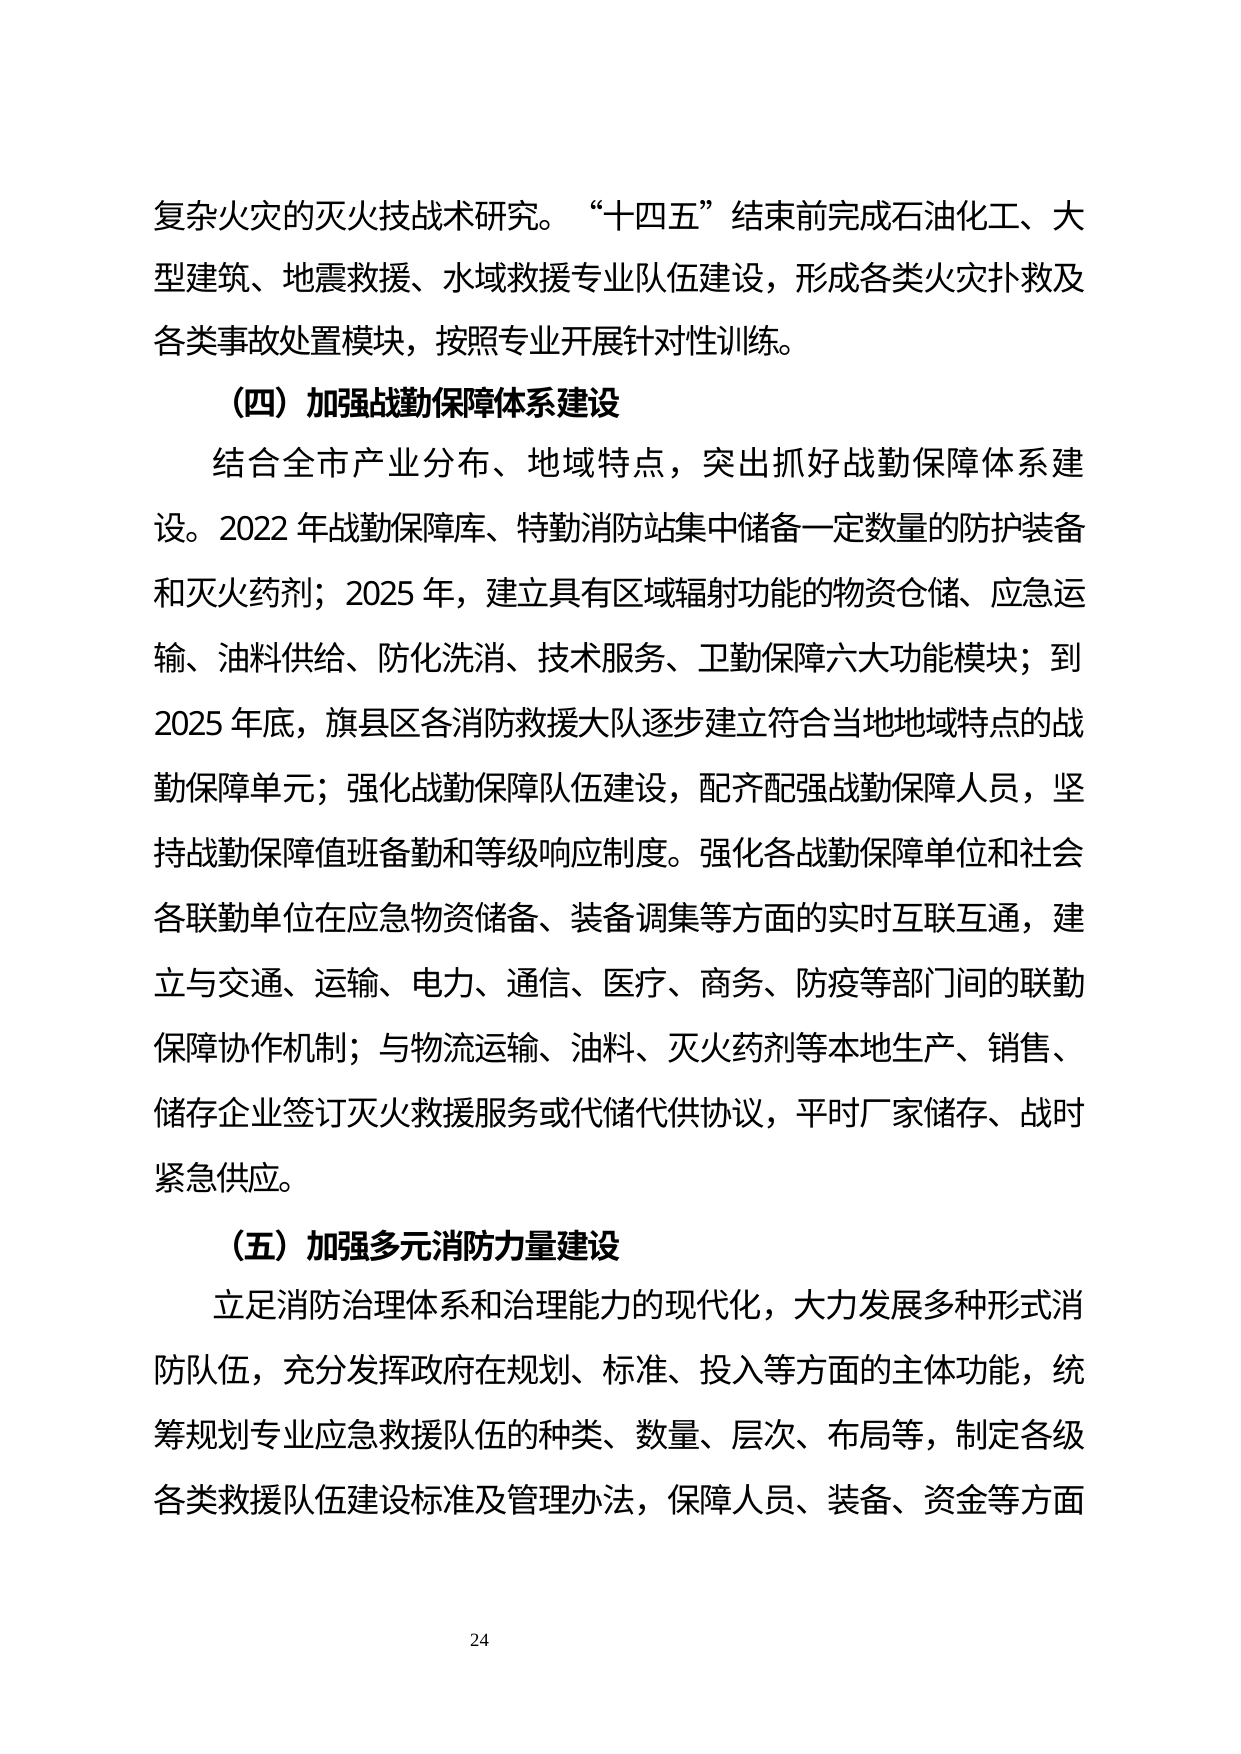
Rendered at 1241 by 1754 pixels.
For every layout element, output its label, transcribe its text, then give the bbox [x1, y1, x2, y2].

text 结合全市产业分布、地域特点，突出抓好战勤保障体系建设。2022年战勤保障库、特勤消防站集中储备一定数量的防护装备和灭火药剂；2025年，建立具有区域辐射功能的物资仓储、应急运输、油料供给、防化洗消、技术服务、卫勤保障六大功能模块；到2025年底，旗县区各消防救援大队逐步建立符合当地地域特点的战勤保障单元；强化战勤保障队伍建设，配齐配强战勤保障人员，坚持战勤保障值班备勤和等级响应制度。强化各战勤保障单位和社会各联勤单位在应急物资储备、装备调集等方面的实时互联互通，建立与交通、运输、电力、通信、医疗、商务、防疫等部门间的联勤保障协作机制；与物流运输、油料、灭火药剂等本地生产、销售、储存企业签订灭火救援服务或代储代供协议，平时厂家储存、战时紧急供应。 [153, 428, 1087, 1208]
text （五）加强多元消防力量建设 [153, 1208, 1087, 1271]
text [153, 1271, 1087, 1531]
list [153, 178, 1087, 366]
text （四）加强战勤保障体系建设 [153, 366, 1087, 428]
